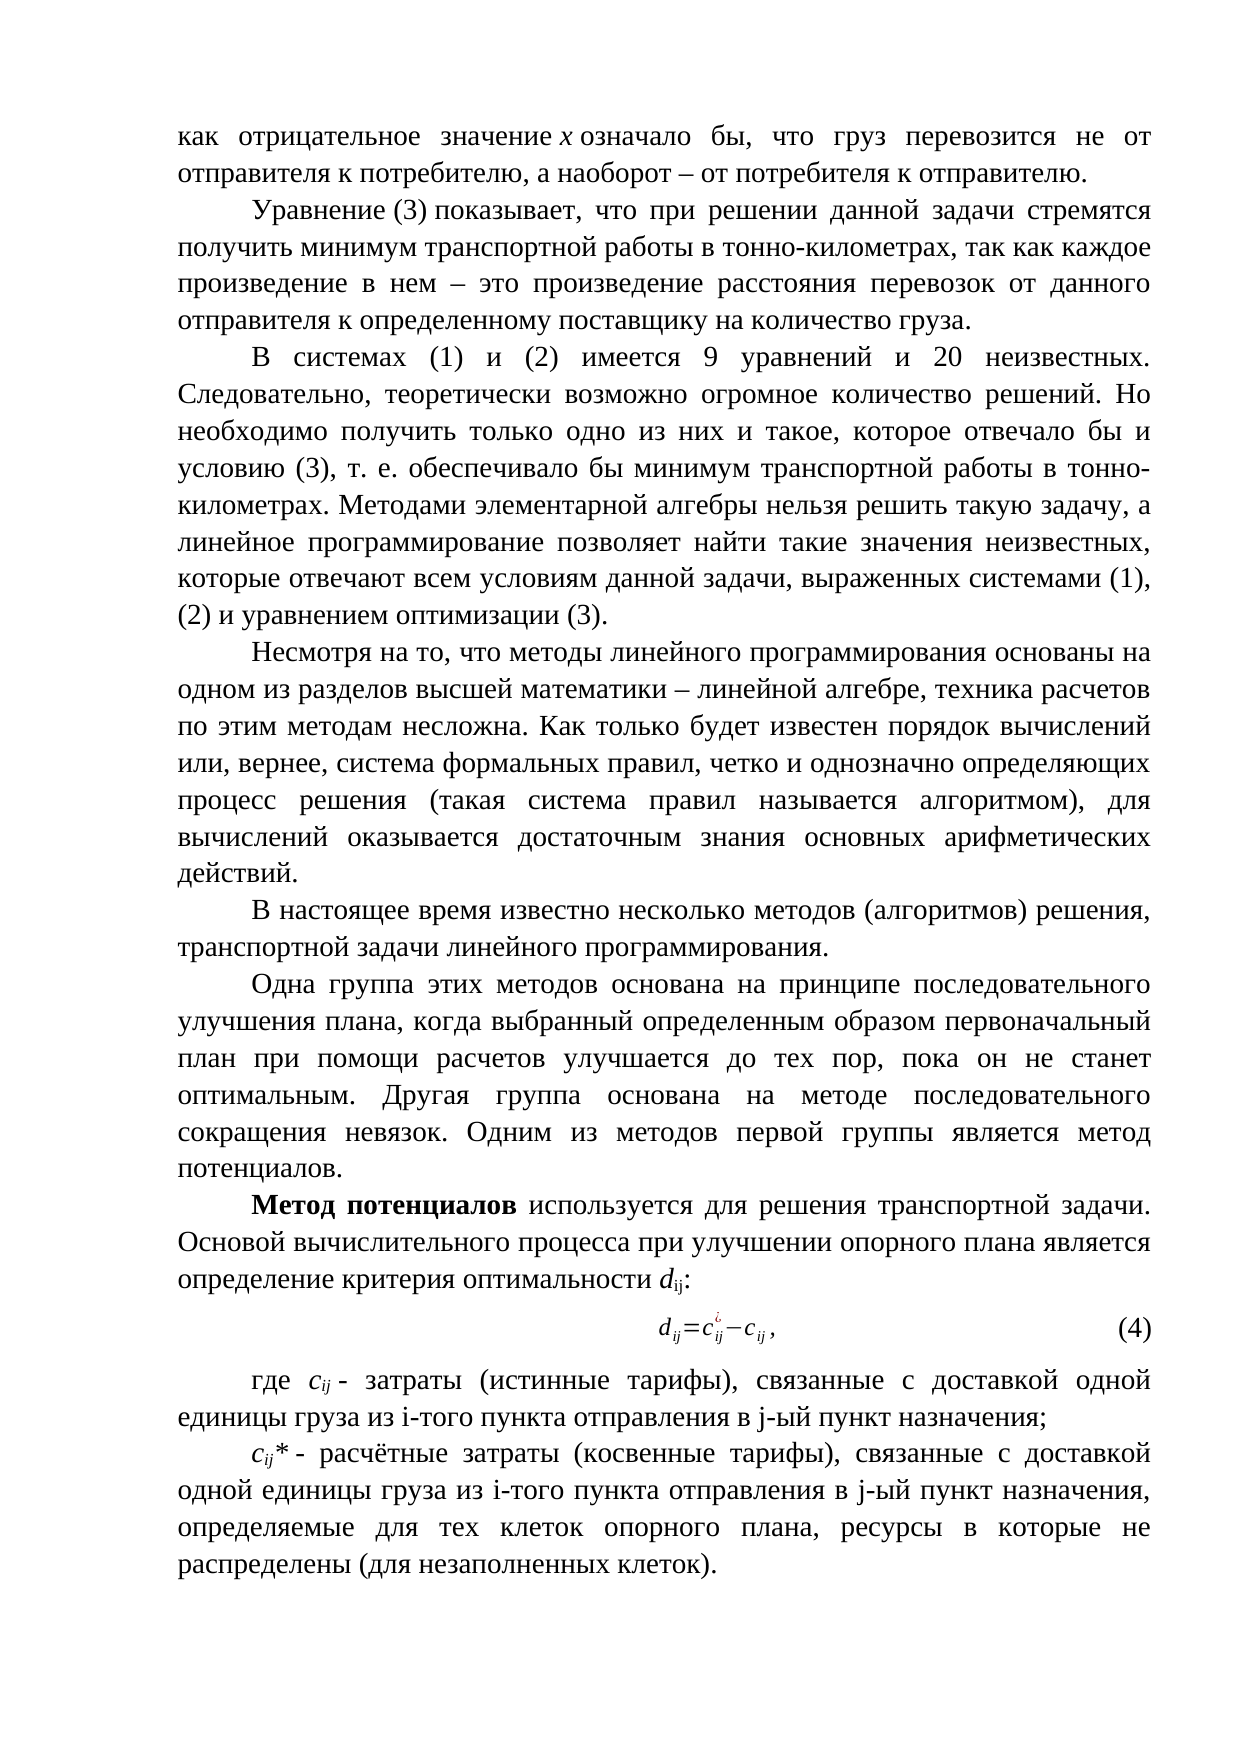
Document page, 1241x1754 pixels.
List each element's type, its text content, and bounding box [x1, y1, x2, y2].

text Несмотря на то, что методы линейного программирования основаны на одном из разделов высшей математики – линейной алгебре, техника расчетов по этим методам несложна. Как только будет известен порядок вычислений или, вернее, система формальных правил, четко и однозначно определяющих процесс решения (такая система правил называется алгоритмом), для вычислений оказывается достаточным знания основных арифметических действий. [177, 634, 1152, 889]
text В системах (1) и (2) имеется 9 уравнений и 20 неизвестных. Следовательно, теоретически возможно огромное количество решений. Но необходимо получить только одно из них и такое, которое отвечало бы и условию (3), т. е. обеспечивало бы минимум транспортной работы в тонно-километрах. Методами элементарной алгебры нельзя решить такую задачу, а линейное программирование позволяет найти такие значения неизвестных, которые отвечают всем условиям данной задачи, выраженных системами (1), (2) и уравнением оптимизации (3). [177, 339, 1152, 631]
text сij* - расчётные затраты (косвенные тарифы), связанные с доставкой одной единицы груза из i-того пункта отправления в j-ый пункт назначения, определяемые для тех клеток опорного плана, ресурсы в которые не распределены (для незаполненных клеток). [177, 1436, 1152, 1580]
text Одна группа этих методов основана на принципе последовательного улучшения плана, когда выбранный определенным образом первоначальный план при помощи расчетов улучшается до тех пор, пока он не станет оптимальным. Другая группа основана на методе последовательного сокращения невязок. Одним из методов первой группы является метод потенциалов. [177, 966, 1152, 1184]
text В настоящее время известно несколько методов (алгоритмов) решения, транспортной задачи линейного программирования. [177, 892, 1152, 963]
text где сij - затраты (истинные тарифы), связанные с доставкой одной единицы груза из i-того пункта отправления в j-ый пункт назначения; [177, 1362, 1152, 1432]
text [177, 118, 1152, 188]
text (4) [177, 1311, 1152, 1346]
text Уравнение (3) показывает, что при решении данной задачи стремятся получить минимум транспортной работы в тонно-километрах, так как каждое произведение в нем – это произведение расстояния перевозок от данного отправителя к определенному поставщику на количество груза. [177, 192, 1152, 336]
text Метод потенциалов используется для решения транспортной задачи. Основой вычислительного процесса при улучшении опорного плана является определение критерия оптимальности dij: [177, 1187, 1152, 1295]
